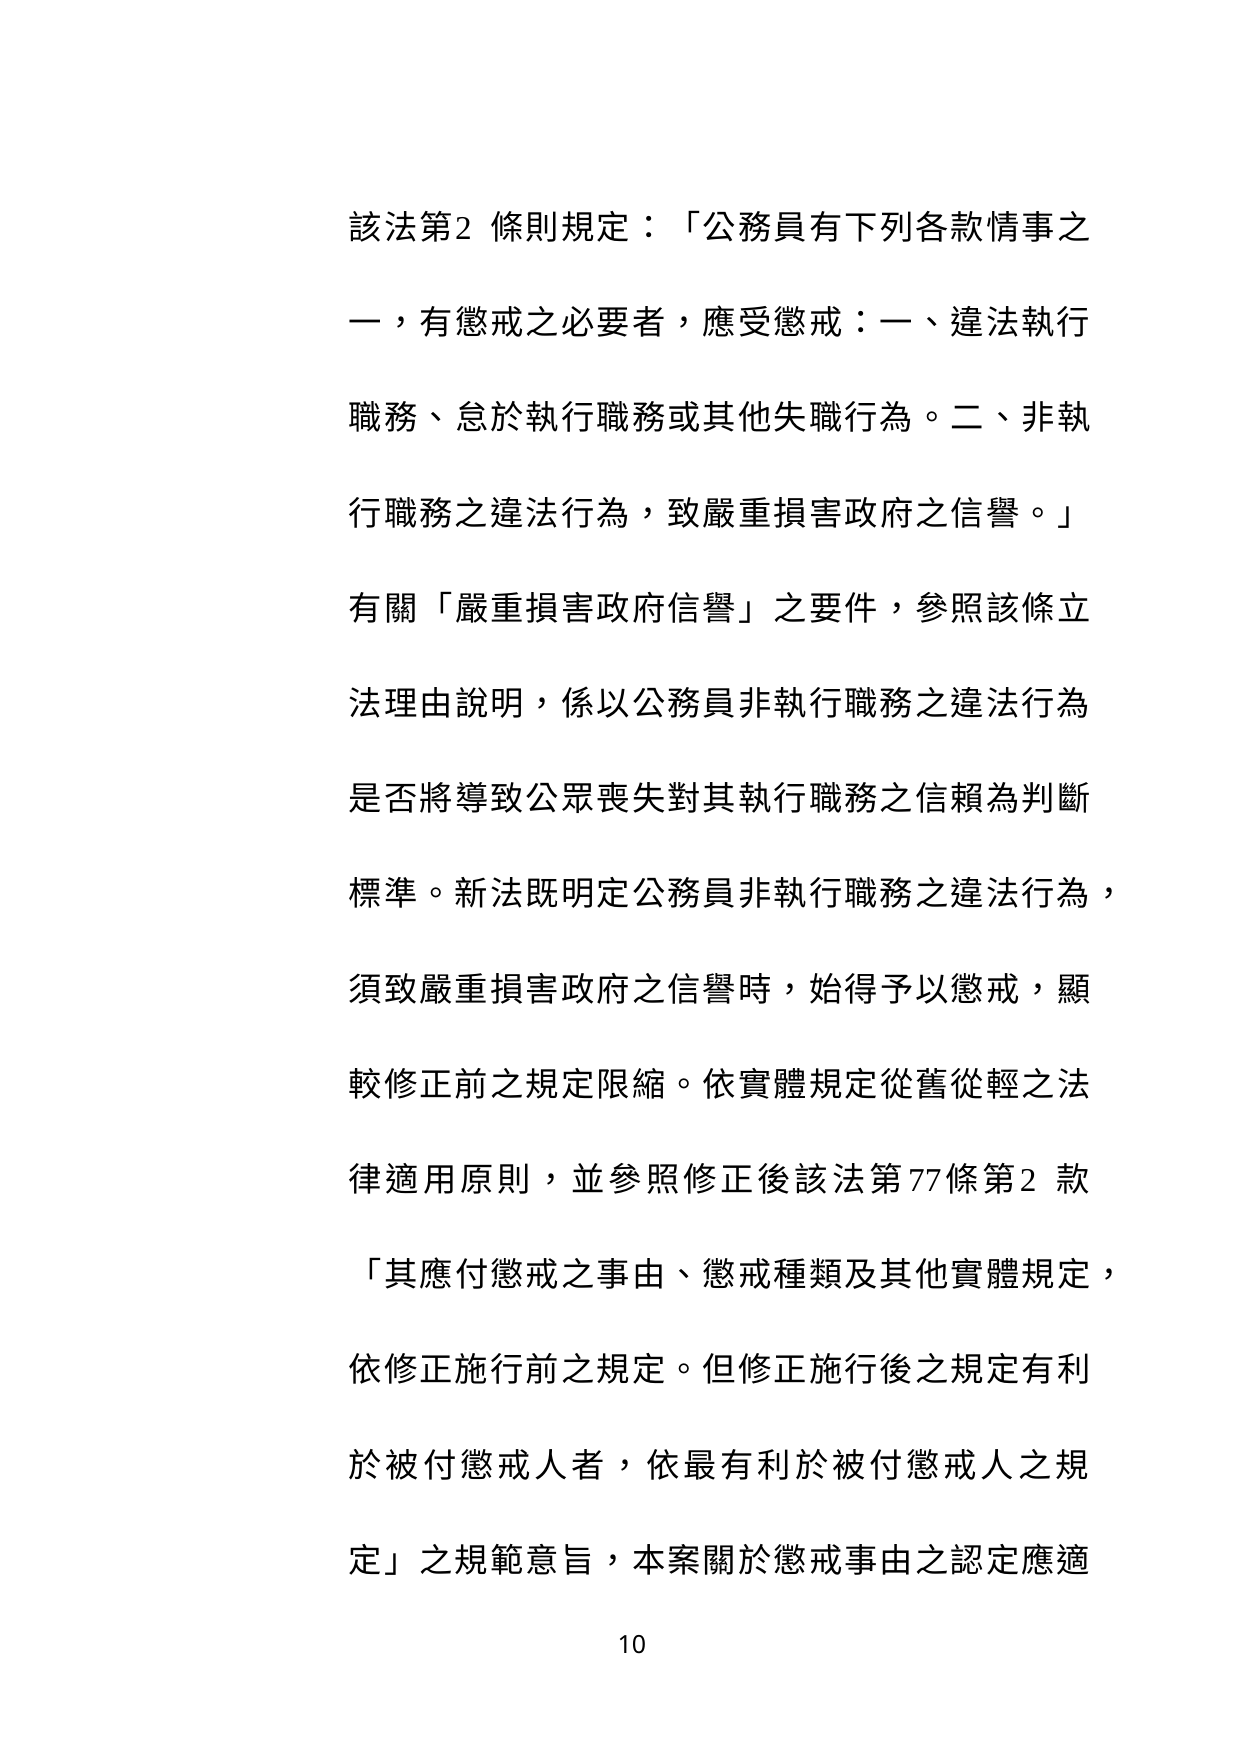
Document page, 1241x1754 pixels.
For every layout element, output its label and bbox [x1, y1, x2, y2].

subtitle [278, 177, 1092, 1605]
